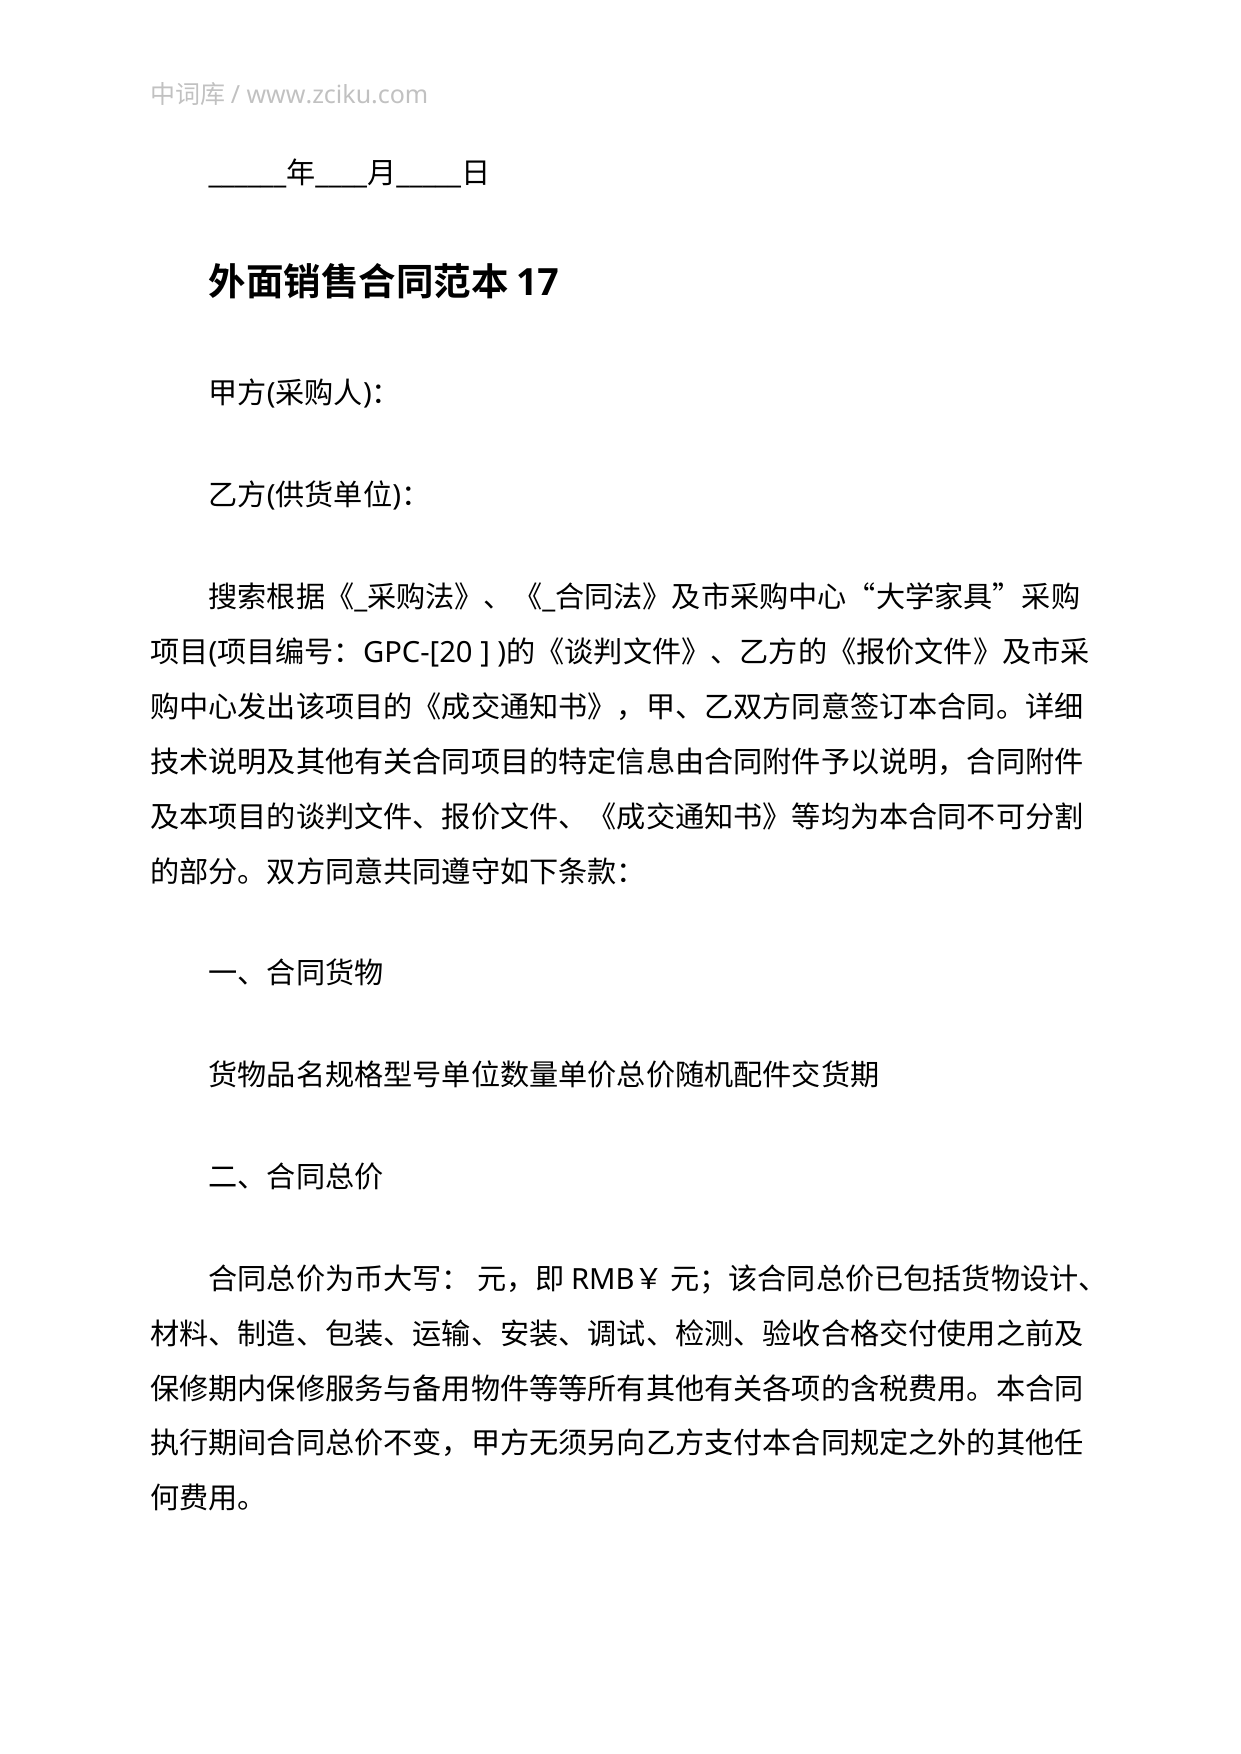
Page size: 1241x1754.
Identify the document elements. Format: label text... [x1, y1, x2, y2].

text ______年____月_____日 [150, 150, 1090, 192]
text 二、合同总价 [150, 1153, 1090, 1196]
text 外面销售合同范本17 [150, 252, 1090, 306]
text 乙方(供货单位)： [150, 472, 1090, 514]
text 货物品名规格型号单位数量单价总价随机配件交货期 [150, 1052, 1090, 1094]
text 合同总价为币大写： 元，即RMB￥ 元；该合同总价已包括货物设计、材料、制造、包装、运输、安装、调试、检测、验收合格交付使用之前及保修期内保修服务与备用物件等等所有其他有关各项的含税费用。本合同执行期间合同总价不变，甲方无须另向乙方支付本合同规定之外的其他任何费用。 [150, 1255, 1090, 1517]
text 甲方(采购人)： [150, 369, 1090, 412]
text 一、合同货物 [150, 950, 1090, 992]
text 搜索根据《_采购法》、《_合同法》及市采购中心“大学家具”采购项目(项目编号：GPC-[20 ] )的《谈判文件》、乙方的《报价文件》及市采购中心发出该项目的《成交通知书》，甲、乙双方同意签订本合同。详细技术说明及其他有关合同项目的特定信息由合同附件予以说明，合同附件及本项目的谈判文件、报价文件、《成交通知书》等均为本合同不可分割的部分。双方同意共同遵守如下条款： [150, 573, 1090, 891]
